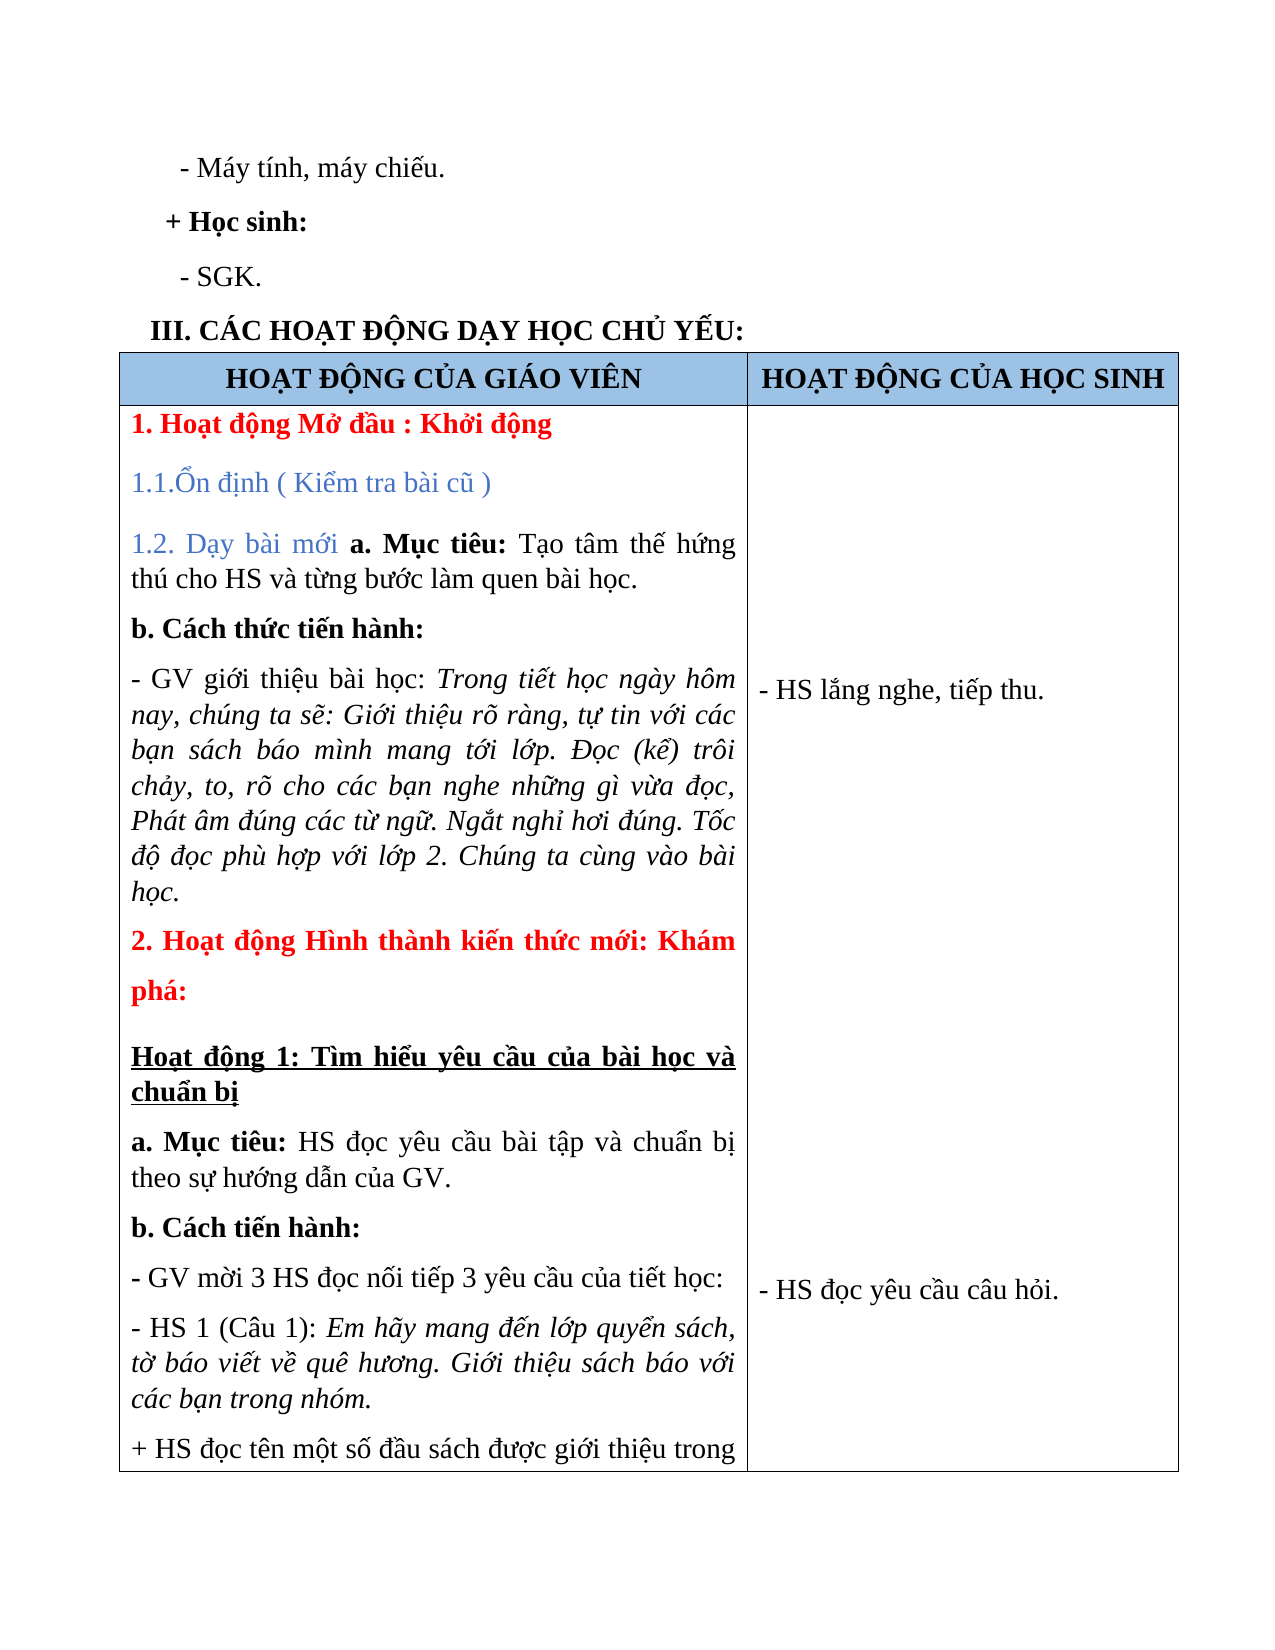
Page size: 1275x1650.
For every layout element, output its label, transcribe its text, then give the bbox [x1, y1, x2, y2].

text III. CÁC HOẠT ĐỘNG DẠY HỌC CHỦ YẾU: [150, 313, 1125, 347]
text - Máy tính, máy chiếu. [179, 150, 1125, 183]
table_header HOẠT ĐỘNG CỦA HỌC SINH [748, 353, 1178, 405]
text + Học sinh: [165, 204, 1125, 238]
text - SGK. [179, 259, 1125, 292]
table_header HOẠT ĐỘNG CỦA GIÁO VIÊN [120, 353, 747, 405]
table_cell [748, 406, 1178, 1471]
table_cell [120, 406, 747, 1471]
